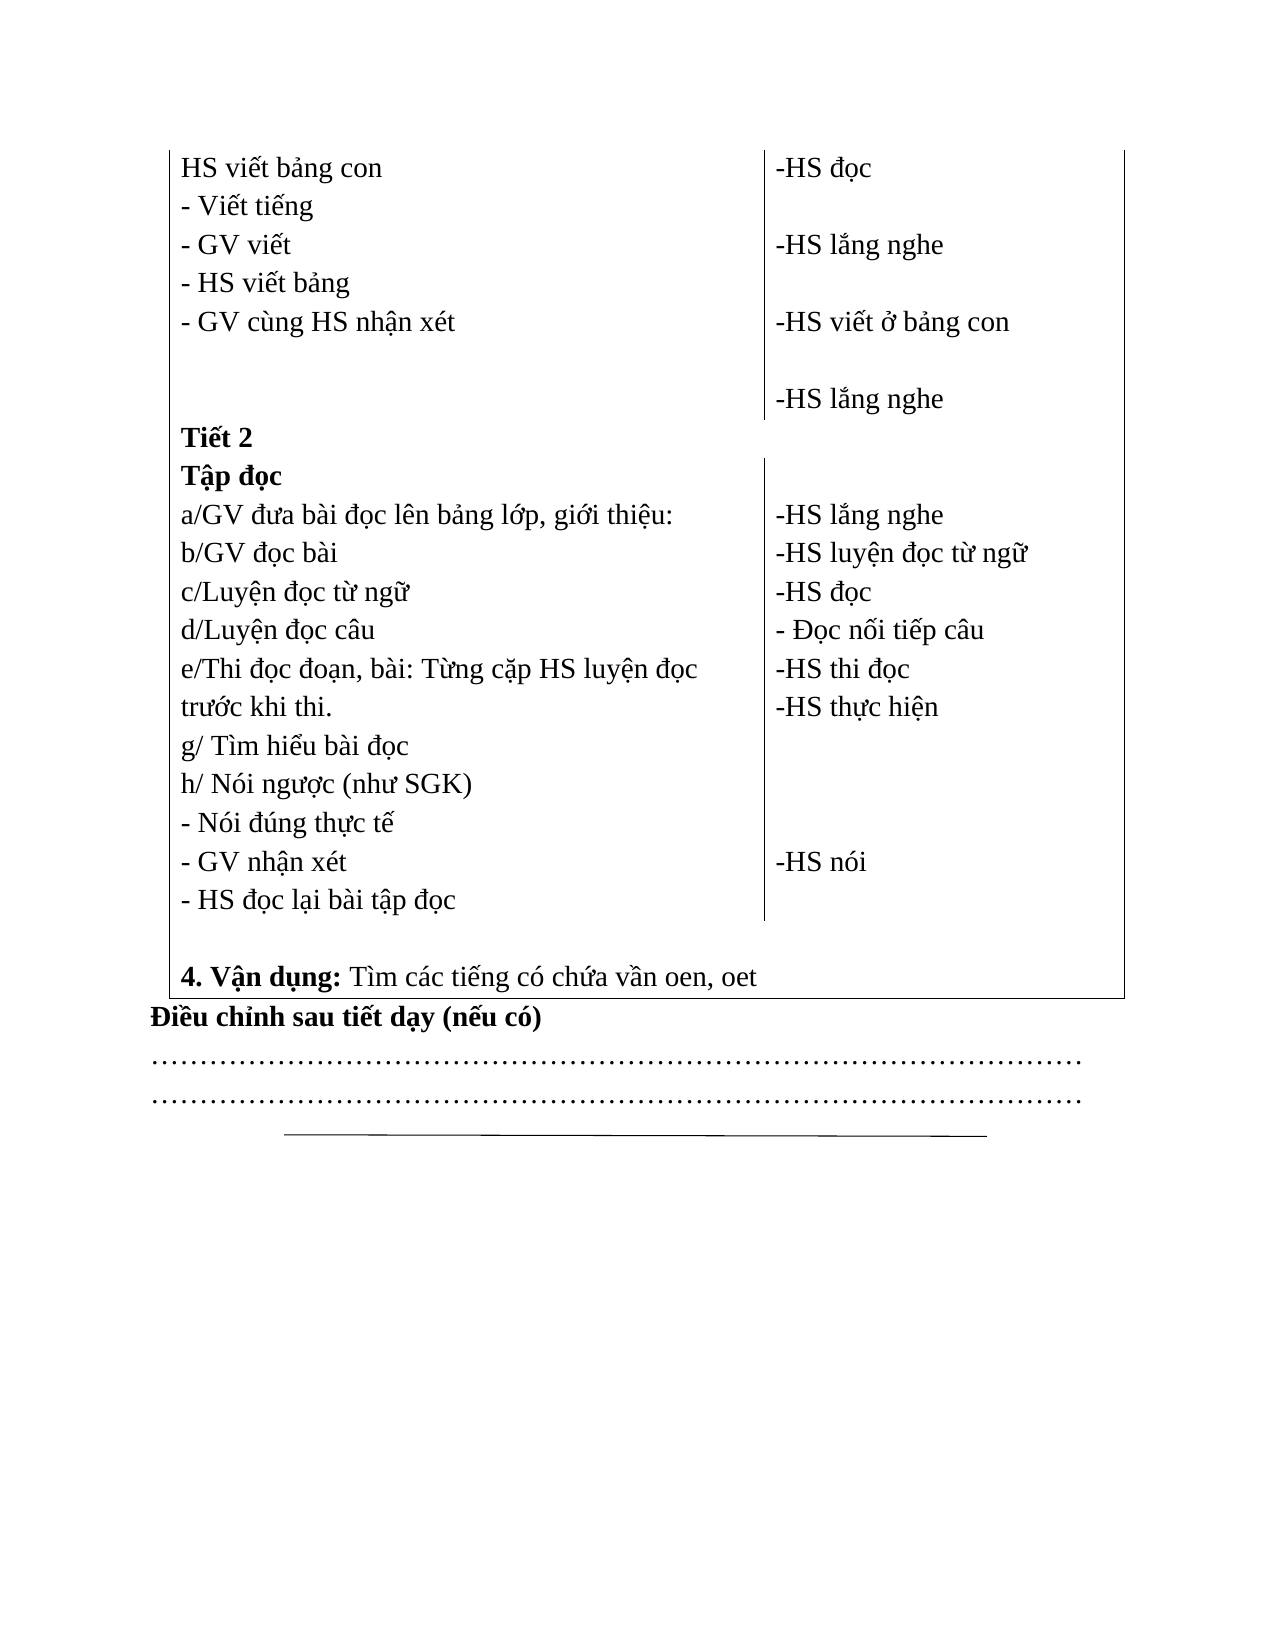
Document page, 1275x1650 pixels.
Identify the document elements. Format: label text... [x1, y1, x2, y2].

text …………………………………………………………………………………… [150, 1037, 1125, 1071]
table_cell - Nói đúng thực tế - GV nhận xét - HS đọc lại bài tập đọc [170, 805, 764, 921]
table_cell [765, 150, 1124, 420]
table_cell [170, 150, 764, 420]
table_cell Tập đọc a/GV đưa bài đọc lên bảng lớp, giới thiệu: b/GV đọc bài c/Luyện đọc từ ngữ d/Luyện đọc câu e/Thi đọc đoạn, bài: Từng cặp HS luyện đọc trước khi thi. g/ Tìm hiểu bài đọc h/ Nói ngược (như SGK) [170, 458, 764, 805]
table_cell 4. Vận dụng: Tìm các tiếng có chứa vần oen, oet [170, 921, 1124, 998]
text Điều chỉnh sau tiết dạy (nếu có) [150, 999, 1125, 1032]
table_cell -HS lắng nghe -HS luyện đọc từ ngữ -HS đọc - Đọc nối tiếp câu -HS thi đọc -HS thực hiện [765, 458, 1124, 805]
text …………………………………………………………………………………… [150, 1076, 1125, 1109]
table_cell -HS nói [765, 805, 1124, 921]
table_cell Tiết 2 [170, 420, 1124, 458]
